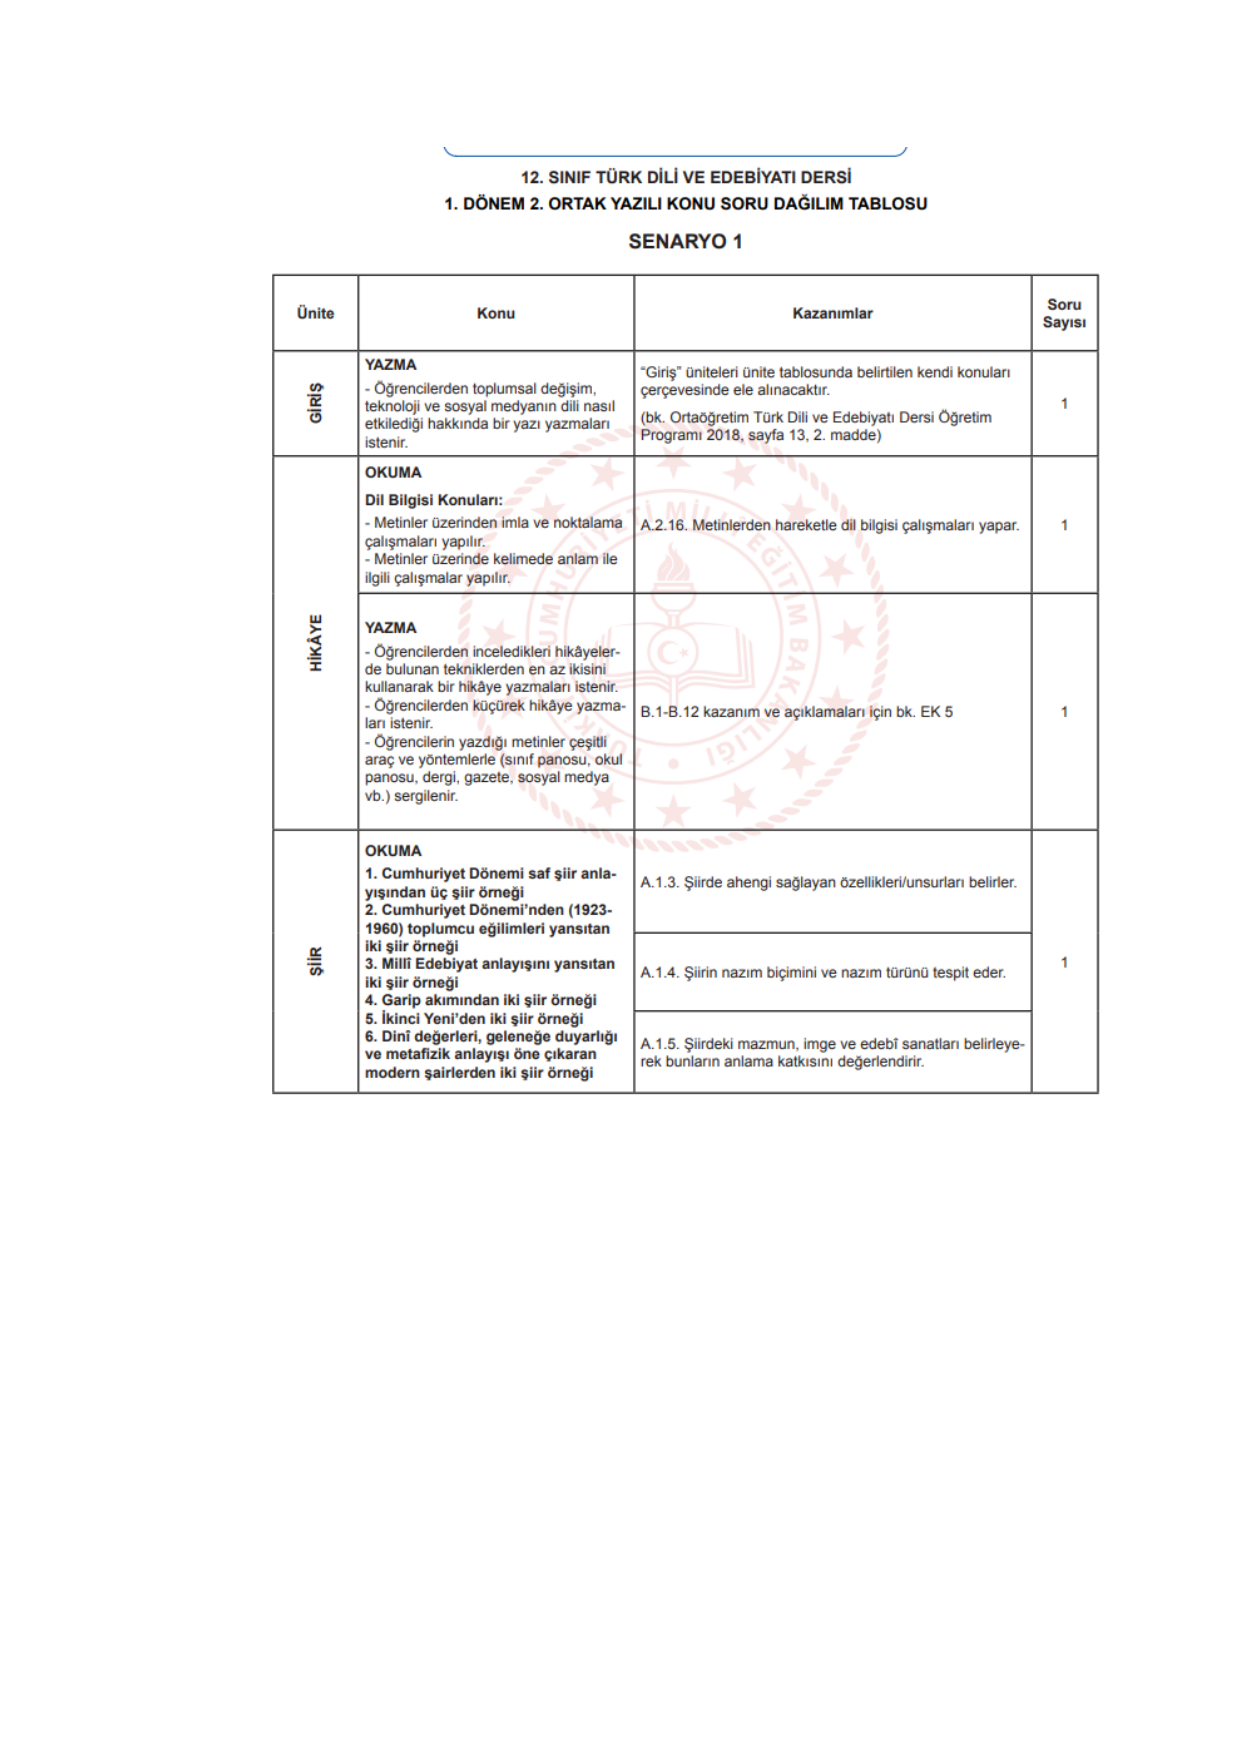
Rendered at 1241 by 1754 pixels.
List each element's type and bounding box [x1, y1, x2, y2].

picture [221, 147, 1167, 1207]
